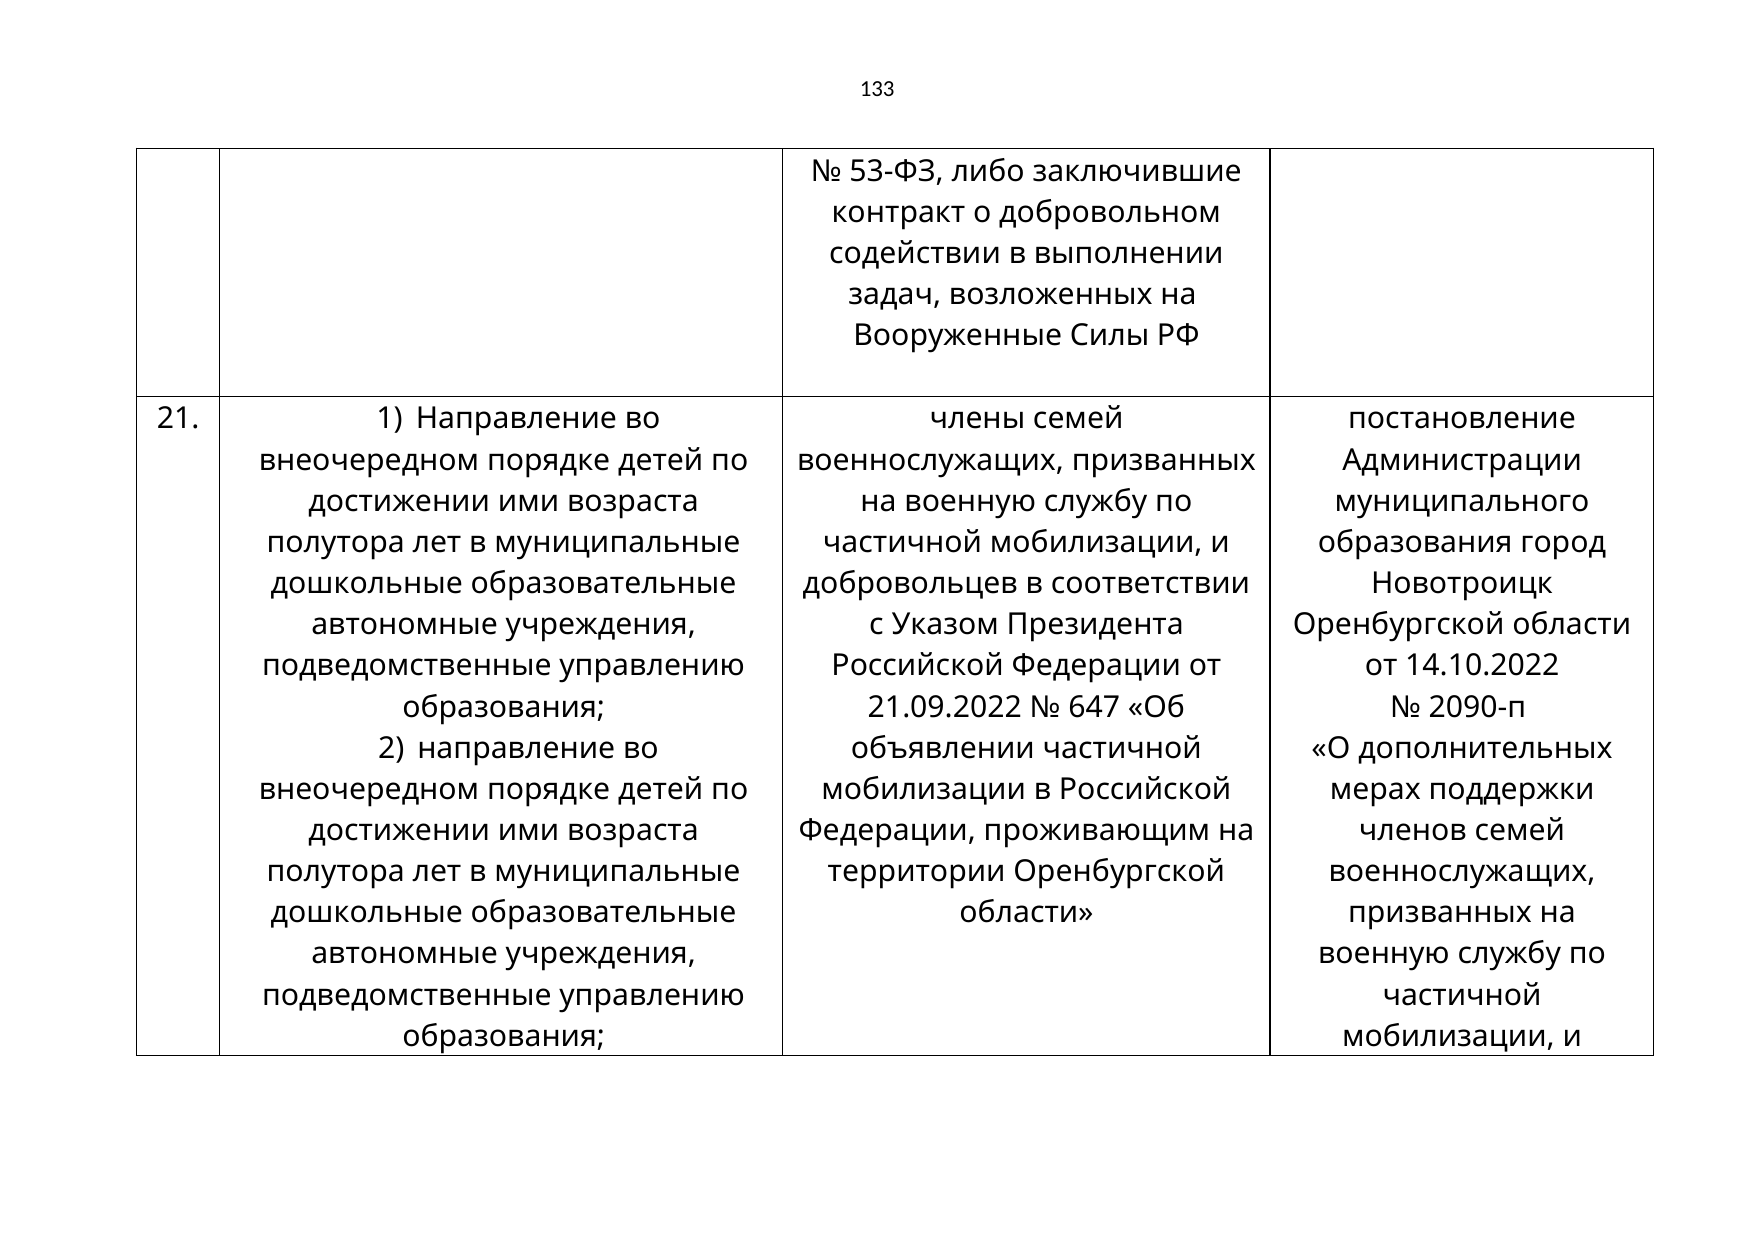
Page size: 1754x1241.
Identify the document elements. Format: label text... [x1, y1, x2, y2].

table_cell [1271, 149, 1653, 396]
table_cell 21. [137, 397, 219, 1055]
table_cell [1271, 397, 1653, 1055]
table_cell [783, 149, 1269, 396]
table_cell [783, 397, 1269, 1055]
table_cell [220, 149, 782, 396]
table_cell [220, 397, 782, 1055]
